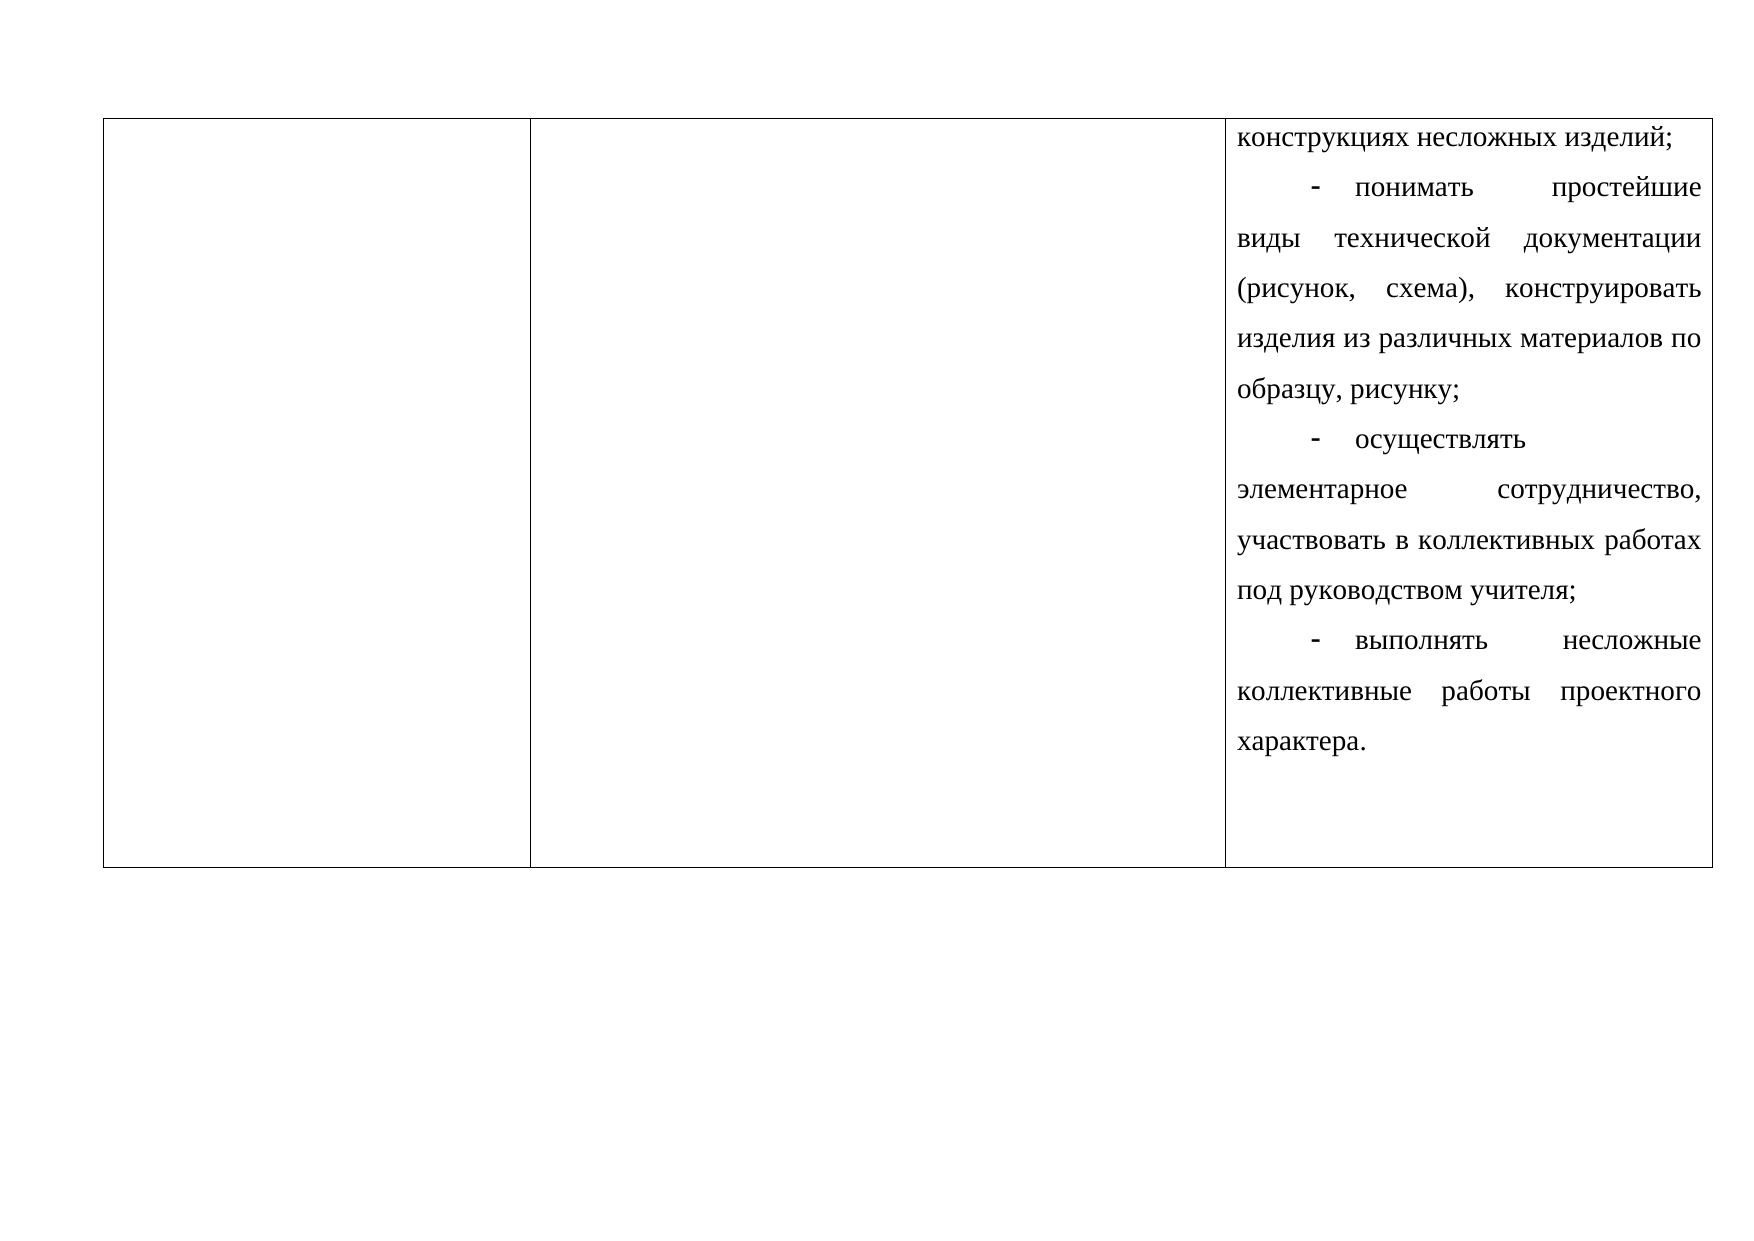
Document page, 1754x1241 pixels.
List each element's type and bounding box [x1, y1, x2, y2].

table_cell [531, 119, 1225, 867]
table_cell [104, 119, 530, 867]
table_cell [1226, 119, 1712, 867]
